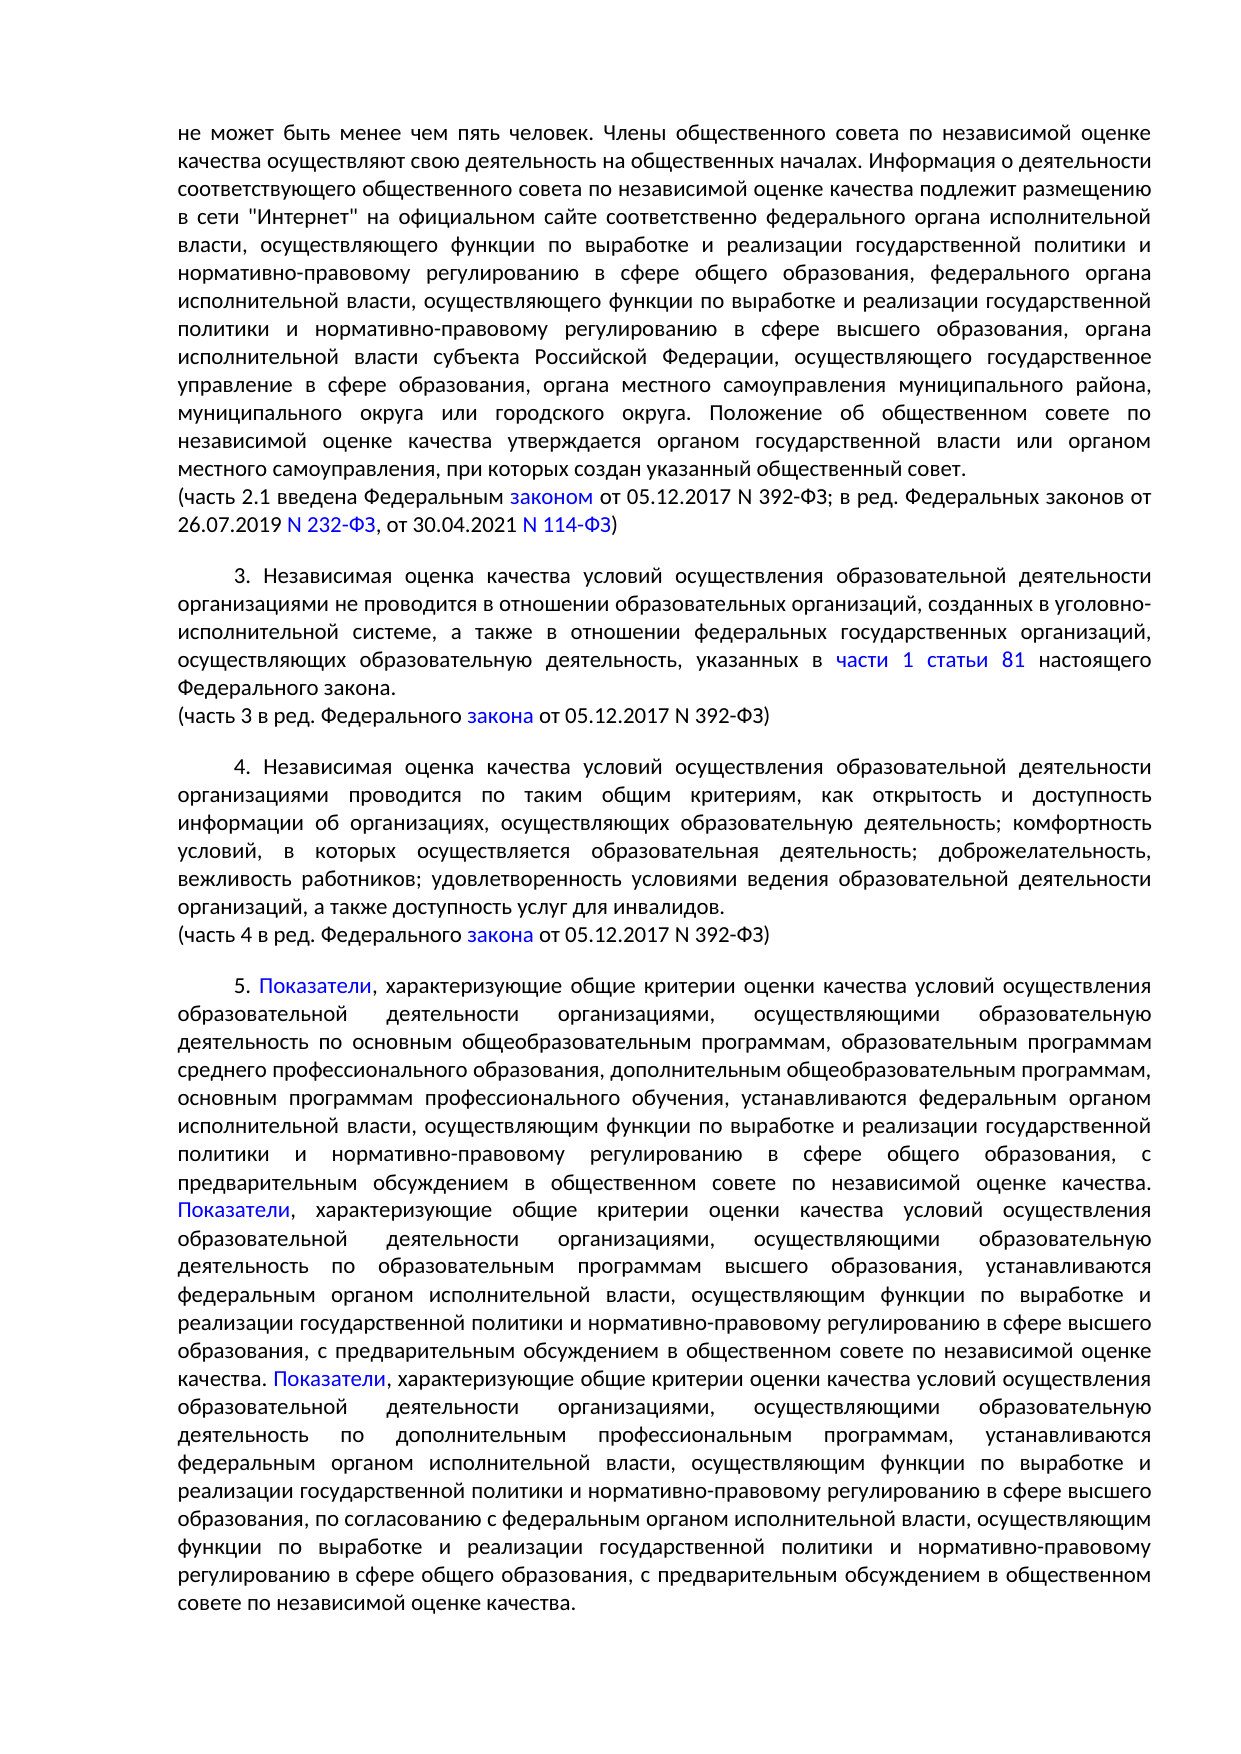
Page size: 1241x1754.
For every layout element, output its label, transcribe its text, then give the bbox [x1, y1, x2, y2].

text 3. Независимая оценка качества условий осуществления образовательной деятельности организациями не проводится в отношении образовательных организаций, созданных в уголовно-исполнительной системе, а также в отношении федеральных государственных организаций, осуществляющих образовательную деятельность, указанных в части 1 статьи 81 настоящего Федерального закона. [177, 561, 1152, 701]
text (часть 4 в ред. Федерального закона от 05.12.2017 N 392-ФЗ) [177, 921, 1152, 948]
text 5. Показатели, характеризующие общие критерии оценки качества условий осуществления образовательной деятельности организациями, осуществляющими образовательную деятельность по основным общеобразовательным программам, образовательным программам среднего профессионального образования, дополнительным общеобразовательным программам, основным программам профессионального обучения, устанавливаются федеральным органом исполнительной власти, осуществляющим функции по выработке и реализации государственной политики и нормативно-правовому регулированию в сфере общего образования, с предварительным обсуждением в общественном совете по независимой оценке качества. Показатели, характеризующие общие критерии оценки качества условий осуществления образовательной деятельности организациями, осуществляющими образовательную деятельность по образовательным программам высшего образования, устанавливаются федеральным органом исполнительной власти, осуществляющим функции по выработке и реализации государственной политики и нормативно-правовому регулированию в сфере высшего образования, с предварительным обсуждением в общественном совете по независимой оценке качества. Показатели, характеризующие общие критерии оценки качества условий осуществления образовательной деятельности организациями, осуществляющими образовательную деятельность по дополнительным профессиональным программам, устанавливаются федеральным органом исполнительной власти, осуществляющим функции по выработке и реализации государственной политики и нормативно-правовому регулированию в сфере высшего образования, по согласованию с федеральным органом исполнительной власти, осуществляющим функции по выработке и реализации государственной политики и нормативно-правовому регулированию в сфере общего образования, с предварительным обсуждением в общественном совете по независимой оценке качества. [177, 971, 1152, 1616]
text 4. Независимая оценка качества условий осуществления образовательной деятельности организациями проводится по таким общим критериям, как открытость и доступность информации об организациях, осуществляющих образовательную деятельность; комфортность условий, в которых осуществляется образовательная деятельность; доброжелательность, вежливость работников; удовлетворенность условиями ведения образовательной деятельности организаций, а также доступность услуг для инвалидов. [177, 752, 1152, 921]
text (часть 2.1 введена Федеральным законом от 05.12.2017 N 392-ФЗ; в ред. Федеральных законов от 26.07.2019 N 232-ФЗ, от 30.04.2021 N 114-ФЗ) [177, 482, 1152, 538]
text (часть 3 в ред. Федерального закона от 05.12.2017 N 392-ФЗ) [177, 701, 1152, 729]
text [177, 118, 1152, 482]
